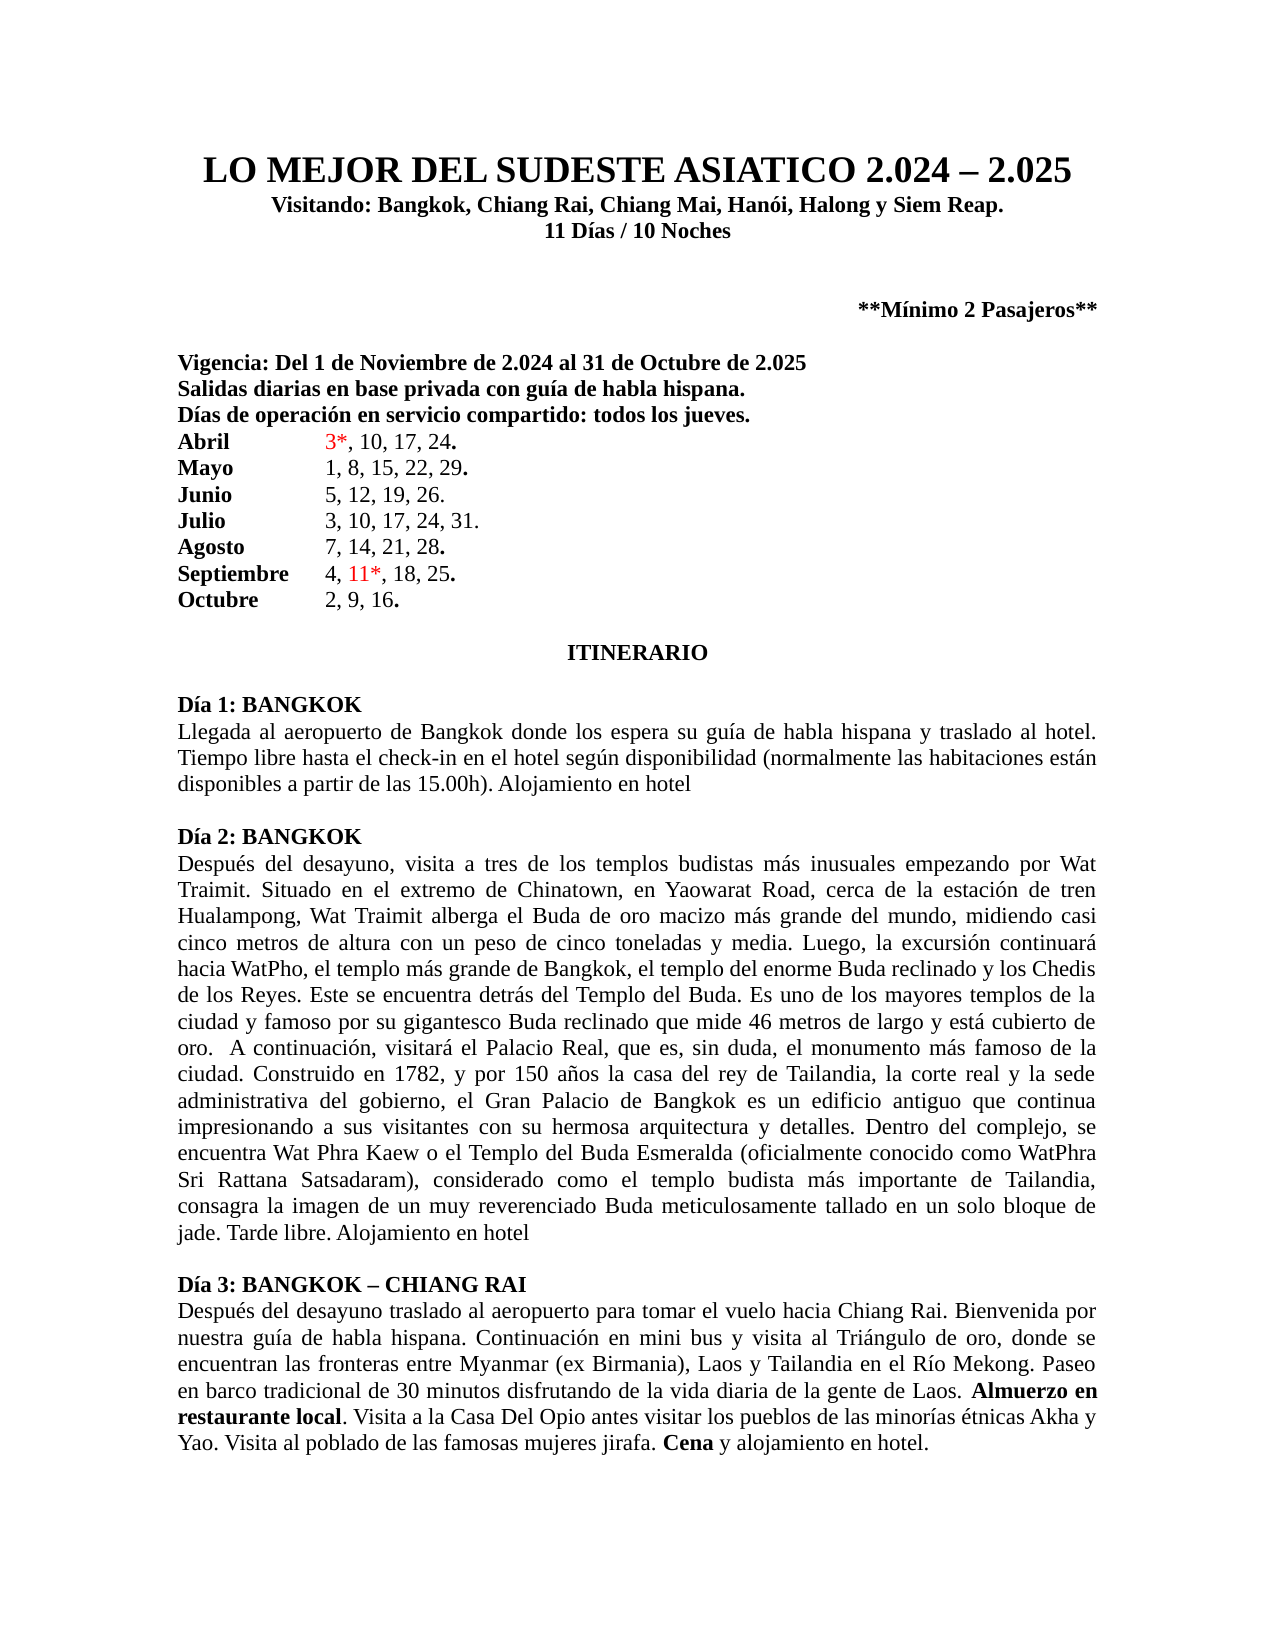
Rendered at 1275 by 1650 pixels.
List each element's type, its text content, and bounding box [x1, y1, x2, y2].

text Octubre 2, 9, 16. [177, 586, 1098, 612]
text Salidas diarias en base privada con guía de habla hispana. [177, 375, 1098, 402]
text Después del desayuno, visita a tres de los templos budistas más inusuales empezando por Wat Traimit. Situado en el extremo de Chinatown, en Yaowarat Road, cerca de la estación de tren Hualampong, Wat Traimit alberga el Buda de oro macizo más grande del mundo, midiendo casi cinco metros de altura con un peso de cinco toneladas y media. Luego, la excursión continuará hacia WatPho, el templo más grande de Bangkok, el templo del enorme Buda reclinado y los Chedis de los Reyes. Este se encuentra detrás del Templo del Buda. Es uno de los mayores templos de la ciudad y famoso por su gigantesco Buda reclinado que mide 46 metros de largo y está cubierto de oro. A continuación, visitará el Palacio Real, que es, sin duda, el monumento más famoso de la ciudad. Construido en 1782, y por 150 años la casa del rey de Tailandia, la corte real y la sede administrativa del gobierno, el Gran Palacio de Bangkok es un edificio antiguo que continua impresionando a sus visitantes con su hermosa arquitectura y detalles. Dentro del complejo, se encuentra Wat Phra Kaew o el Templo del Buda Esmeralda (oficialmente conocido como WatPhra Sri Rattana Satsadaram), considerado como el templo budista más importante de Tailandia, consagra la imagen de un muy reverenciado Buda meticulosamente tallado en un solo bloque de jade. Tarde libre. Alojamiento en hotel [177, 849, 1098, 1245]
text Julio 3, 10, 17, 24, 31. [177, 507, 1098, 533]
text **Mínimo 2 Pasajeros** [177, 296, 1098, 322]
text Día 3: BANGKOK – CHIANG RAI [177, 1271, 1098, 1298]
text Visitando: Bangkok, Chiang Rai, Chiang Mai, Hanói, Halong y Siem Reap. [177, 191, 1098, 217]
text Llegada al aeropuerto de Bangkok donde los espera su guía de habla hispana y traslado al hotel. Tiempo libre hasta el check-in en el hotel según disponibilidad (normalmente las habitaciones están disponibles a partir de las 15.00h). Alojamiento en hotel [177, 718, 1098, 797]
text Agosto 7, 14, 21, 28. [177, 533, 1098, 560]
text Mayo 1, 8, 15, 22, 29. [177, 454, 1098, 481]
text LO MEJOR DEL SUDESTE ASIATICO 2.024 – 2.025 [177, 148, 1098, 191]
text Abril 3*, 10, 17, 24. [177, 428, 1098, 454]
text ITINERARIO [177, 639, 1098, 665]
text Días de operación en servicio compartido: todos los jueves. [177, 402, 1098, 428]
text 11 Días / 10 Noches [177, 217, 1098, 243]
text Después del desayuno traslado al aeropuerto para tomar el vuelo hacia Chiang Rai. Bienvenida por nuestra guía de habla hispana. Continuación en mini bus y visita al Triángulo de oro, donde se encuentran las fronteras entre Myanmar (ex Birmania), Laos y Tailandia en el Río Mekong. Paseo en barco tradicional de 30 minutos disfrutando de la vida diaria de la gente de Laos. Almuerzo en restaurante local. Visita a la Casa Del Opio antes visitar los pueblos de las minorías étnicas Akha y Yao. Visita al poblado de las famosas mujeres jirafa. Cena y alojamiento en hotel. [177, 1298, 1098, 1456]
text Septiembre 4, 11*, 18, 25. [177, 560, 1098, 586]
text Día 2: BANGKOK [177, 823, 1098, 849]
text Día 1: BANGKOK [177, 691, 1098, 718]
text Vigencia: Del 1 de Noviembre de 2.024 al 31 de Octubre de 2.025 [177, 349, 1098, 375]
text Junio 5, 12, 19, 26. [177, 481, 1098, 507]
